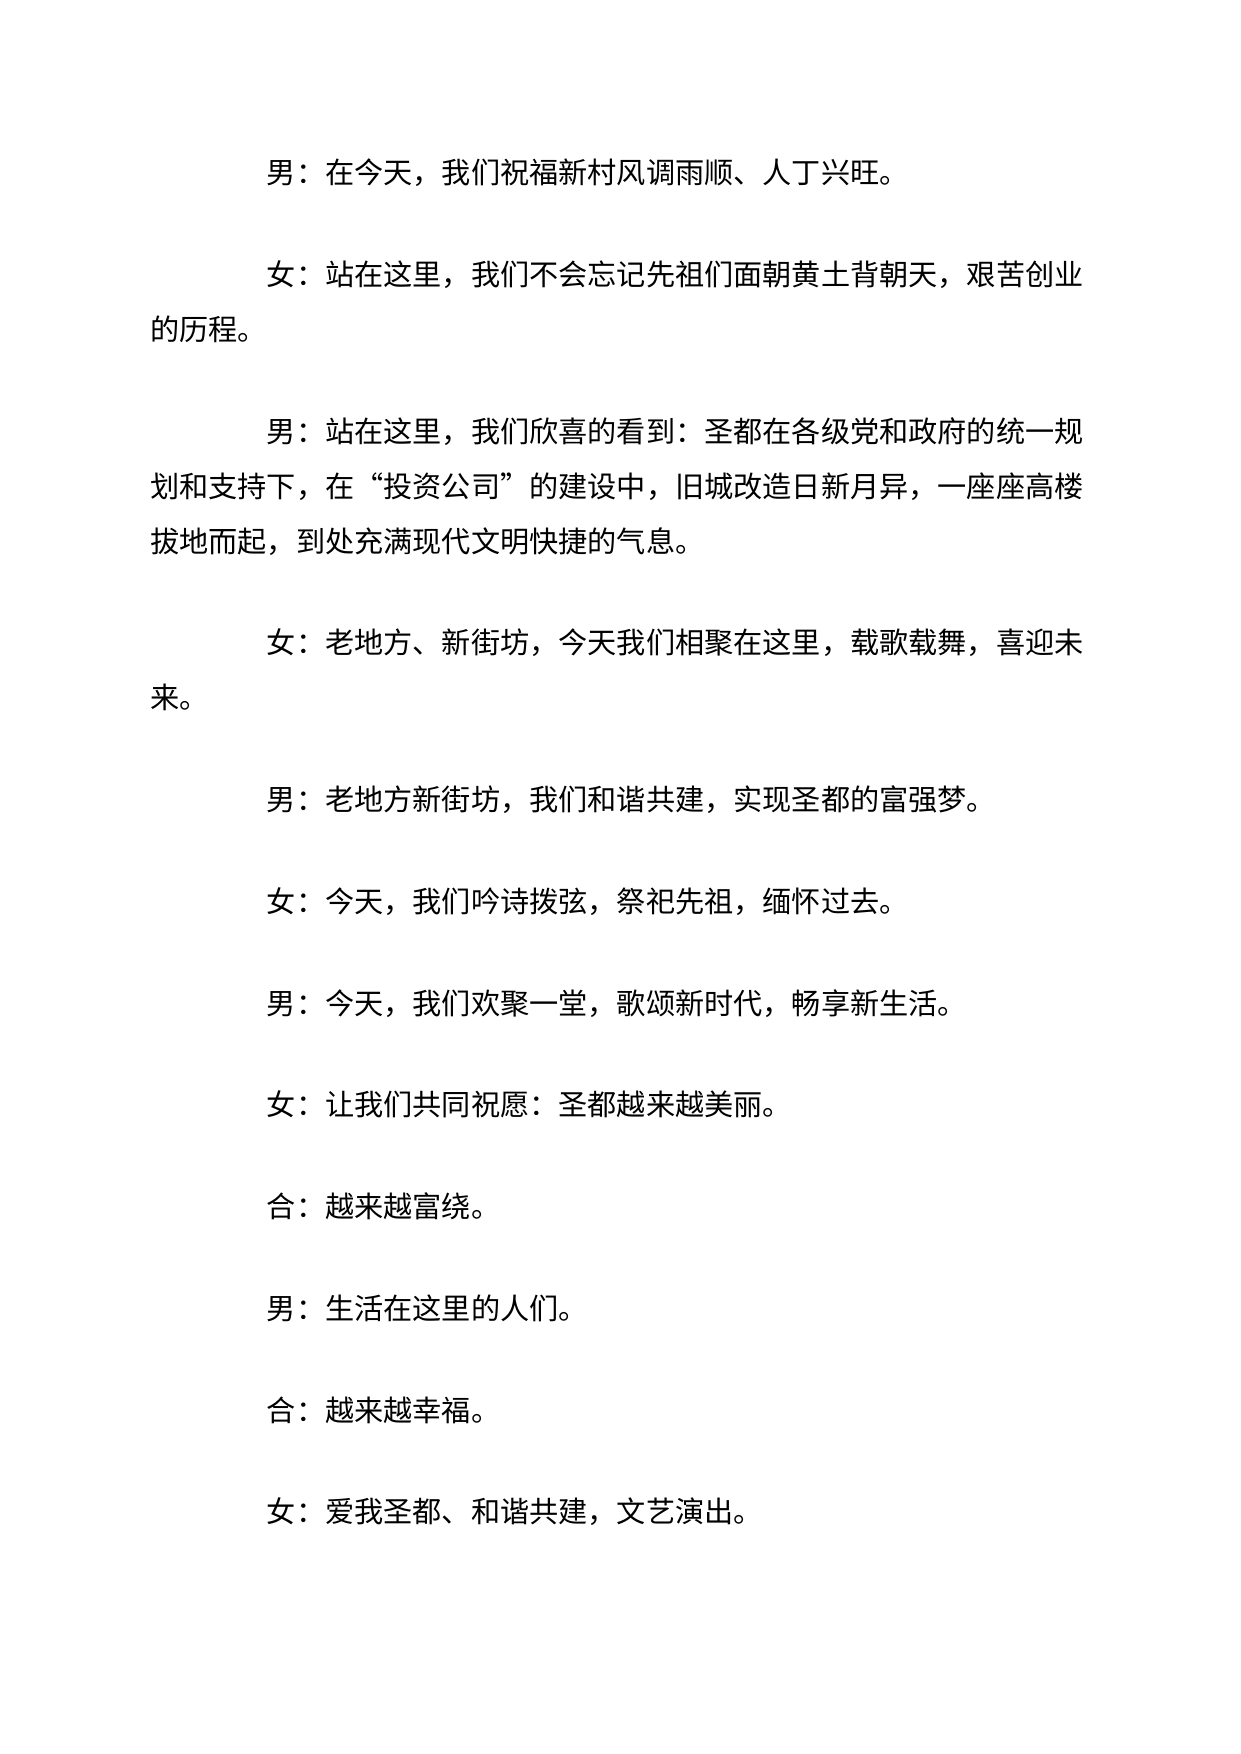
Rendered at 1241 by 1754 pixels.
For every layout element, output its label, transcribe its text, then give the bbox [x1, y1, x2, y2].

text 女：站在这里，我们不会忘记先祖们面朝黄土背朝天，艰苦创业的历程。 [150, 252, 1090, 349]
text 女：爱我圣都、和谐共建，文艺演出。 [150, 1489, 1090, 1531]
text 男：在今天，我们祝福新村风调雨顺、人丁兴旺。 [150, 150, 1090, 192]
text 女：老地方、新街坊，今天我们相聚在这里，载歌载舞，喜迎未来。 [150, 620, 1090, 717]
text 男：生活在这里的人们。 [150, 1286, 1090, 1328]
text 合：越来越富绕。 [150, 1184, 1090, 1226]
text 女：今天，我们吟诗拨弦，祭祀先祖，缅怀过去。 [150, 878, 1090, 921]
text 男：今天，我们欢聚一堂，歌颂新时代，畅享新生活。 [150, 980, 1090, 1022]
text 女：让我们共同祝愿：圣都越来越美丽。 [150, 1082, 1090, 1124]
text 男：站在这里，我们欣喜的看到：圣都在各级党和政府的统一规划和支持下，在“投资公司”的建设中，旧城改造日新月异，一座座高楼拔地而起，到处充满现代文明快捷的气息。 [150, 408, 1090, 561]
text 男：老地方新街坊，我们和谐共建，实现圣都的富强梦。 [150, 777, 1090, 819]
text 合：越来越幸福。 [150, 1387, 1090, 1429]
